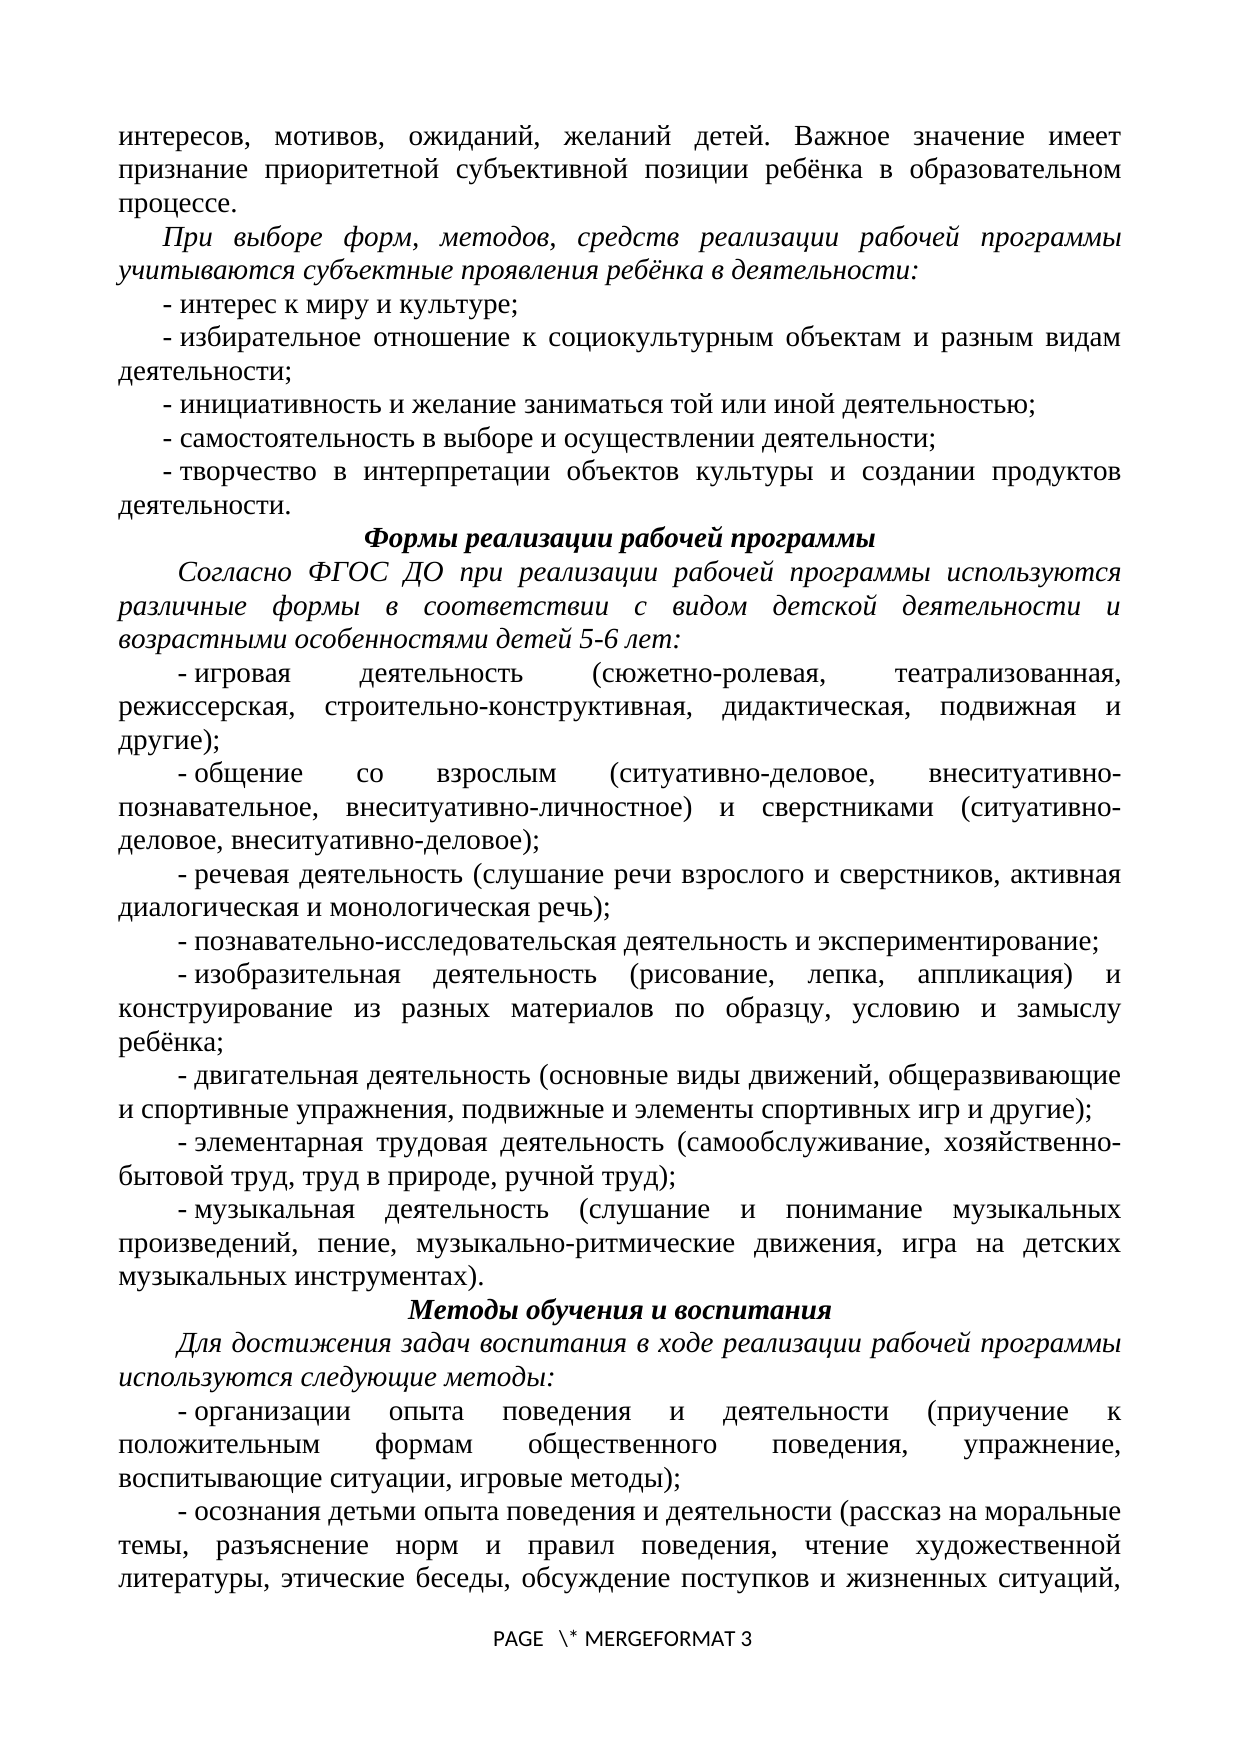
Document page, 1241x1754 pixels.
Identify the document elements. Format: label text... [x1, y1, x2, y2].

text При выборе форм, методов, средств реализации рабочей программы учитываются субъектные проявления ребёнка в деятельности: [118, 219, 1122, 286]
text - изобразительная деятельность (рисование, лепка, аппликация) и конструирование из разных материалов по образцу, условию и замыслу ребёнка; [118, 957, 1122, 1057]
text - интерес к миру и культуре; [118, 286, 1122, 319]
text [118, 1493, 1122, 1594]
text - игровая деятельность (сюжетно-ролевая, театрализованная, режиссерская, строительно-конструктивная, дидактическая, подвижная и другие); [118, 655, 1122, 755]
text - музыкальная деятельность (слушание и понимание музыкальных произведений, пение, музыкально-ритмические движения, игра на детских музыкальных инструментах). [118, 1191, 1122, 1292]
text Формы реализации рабочей программы [118, 521, 1122, 554]
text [118, 118, 1122, 219]
text - самостоятельность в выборе и осуществлении деятельности; [118, 420, 1122, 453]
text - инициативность и желание заниматься той или иной деятельностью; [118, 386, 1122, 420]
text - двигательная деятельность (основные виды движений, общеразвивающие и спортивные упражнения, подвижные и элементы спортивных игр и другие); [118, 1057, 1122, 1124]
text - элементарная трудовая деятельность (самообслуживание, хозяйственно-бытовой труд, труд в природе, ручной труд); [118, 1124, 1122, 1191]
text - творчество в интерпретации объектов культуры и создании продуктов деятельности. [118, 453, 1122, 521]
text - познавательно-исследовательская деятельность и экспериментирование; [118, 923, 1122, 957]
text - речевая деятельность (слушание речи взрослого и сверстников, активная диалогическая и монологическая речь); [118, 856, 1122, 923]
text Методы обучения и воспитания [118, 1292, 1122, 1326]
text - общение со взрослым (ситуативно-деловое, внеситуативно-познавательное, внеситуативно-личностное) и сверстниками (ситуативно-деловое, внеситуативно-деловое); [118, 755, 1122, 856]
text Согласно ФГОС ДО при реализации рабочей программы используются различные формы в соответствии с видом детской деятельности и возрастными особенностями детей 5-6 лет: [118, 554, 1122, 655]
text - избирательное отношение к социокультурным объектам и разным видам деятельности; [118, 319, 1122, 386]
text - организации опыта поведения и деятельности (приучение к положительным формам общественного поведения, упражнение, воспитывающие ситуации, игровые методы); [118, 1393, 1122, 1493]
text Для достижения задач воспитания в ходе реализации рабочей программы используются следующие методы: [118, 1326, 1122, 1393]
